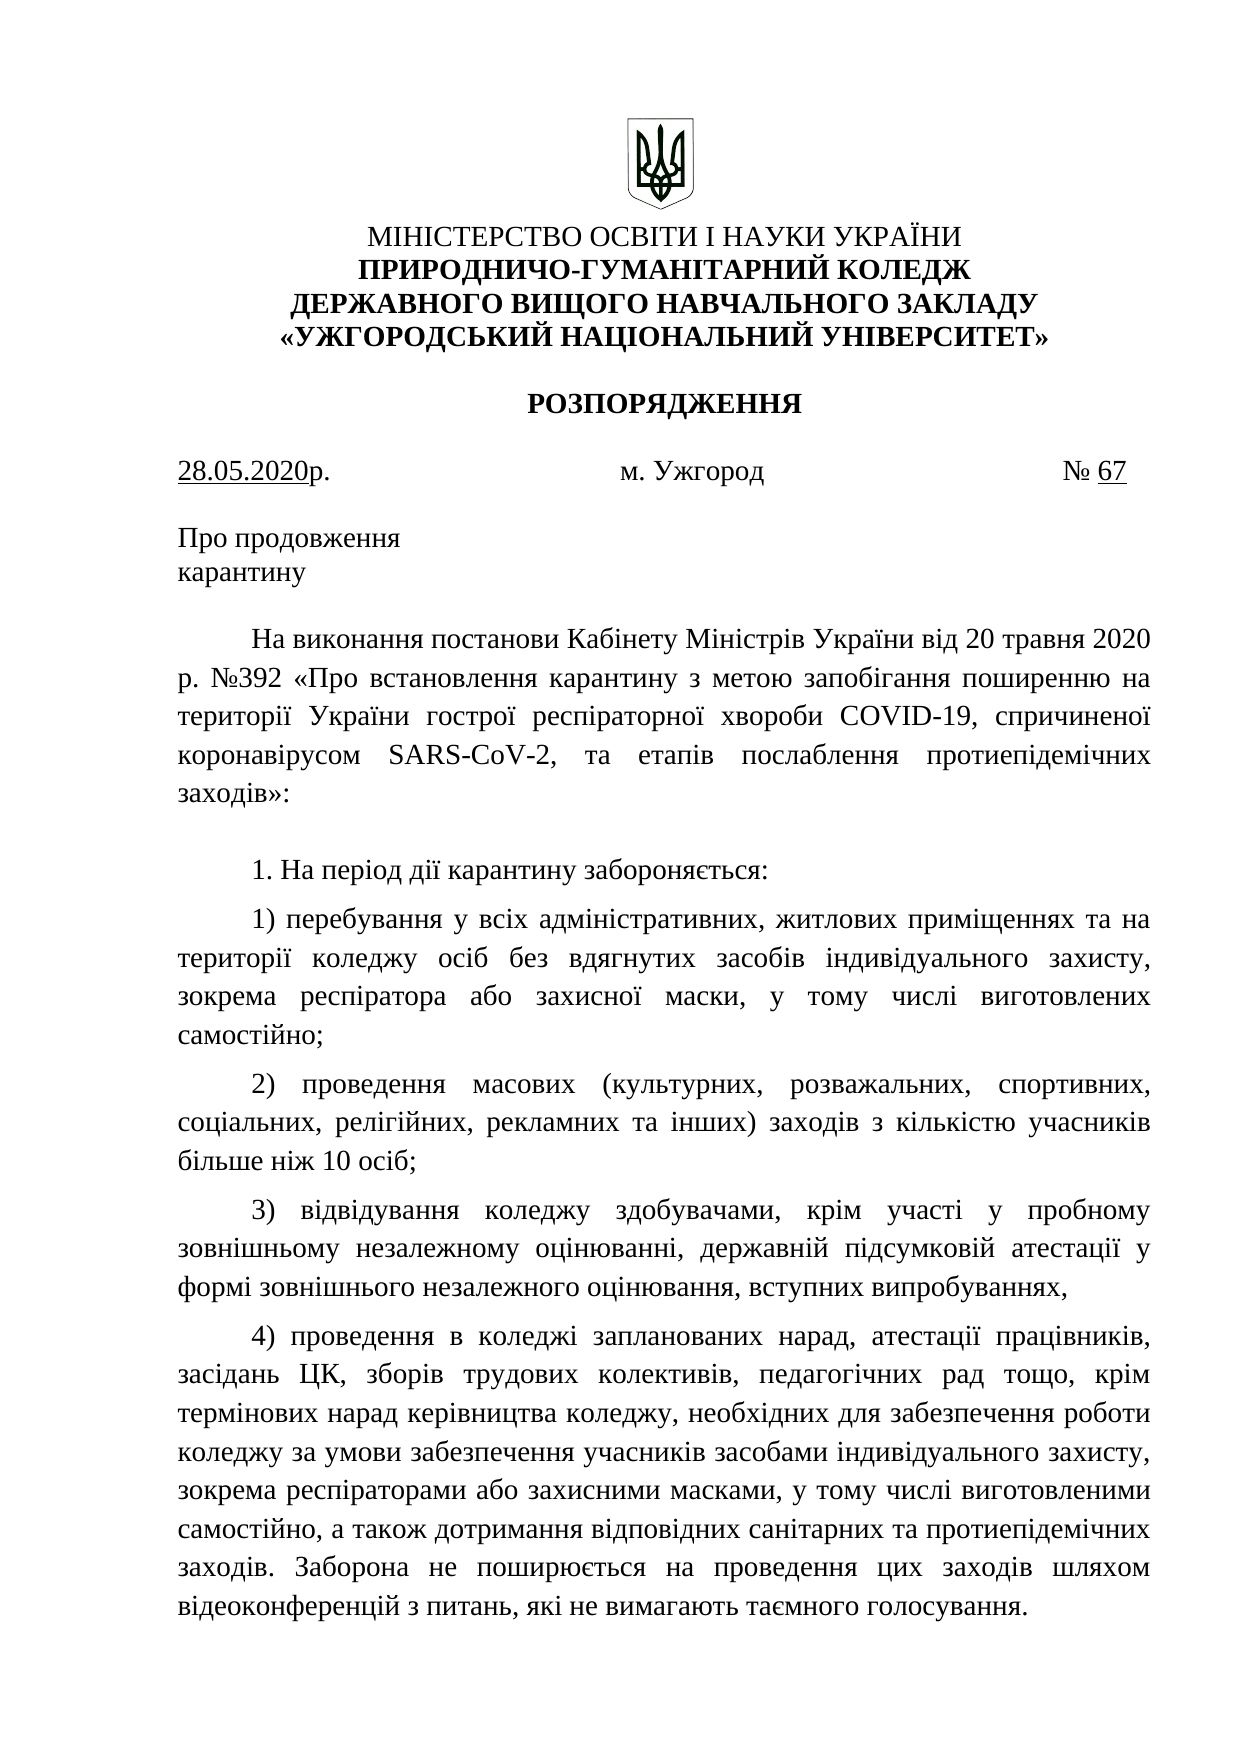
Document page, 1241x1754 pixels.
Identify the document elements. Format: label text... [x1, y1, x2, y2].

text 3) відвідування коледжу здобувачами, крім участі у пробному зовнішньому незалежному оцінюванні, державній підсумковій атестації у формі зовнішнього незалежного оцінювання, вступних випробуваннях, [177, 1192, 1152, 1303]
text ДЕРЖАВНОГО ВИЩОГО НАВЧАЛЬНОГО ЗАКЛАДУ [177, 286, 1152, 319]
text карантину [177, 554, 1152, 588]
text МІНІСТЕРСТВО ОСВІТИ І НАУКИ УКРАЇНИ [177, 219, 1152, 252]
text Про продовження [177, 521, 1152, 554]
text На виконання постанови Кабінету Міністрів України від 20 травня 2020 р. №392 «Про встановлення карантину з метою запобігання поширенню на території України гострої респіраторної хвороби COVID-19, спричиненої коронавірусом SARS-CoV-2, та етапів послаблення протиепідемічних заходів»: [177, 621, 1152, 809]
text «УЖГОРОДСЬКИЙ НАЦІОНАЛЬНИЙ УНІВЕРСИТЕТ» [177, 319, 1152, 353]
picture [627, 118, 694, 210]
text 1. На період дії карантину забороняється: [177, 852, 1152, 886]
text 2) проведення масових (культурних, розважальних, спортивних, соціальних, релігійних, рекламних та інших) заходів з кількістю учасників більше ніж 10 осіб; [177, 1066, 1152, 1177]
text ПРИРОДНИЧО-ГУМАНІТАРНИЙ КОЛЕДЖ [177, 252, 1152, 286]
text 28.05.2020р. м. Ужгород № 67 [177, 453, 1152, 487]
text 1) перебування у всіх адміністративних, житлових приміщеннях та на території коледжу осіб без вдягнутих засобів індивідуального захисту, зокрема респіратора або захисної маски, у тому числі виготовлених самостійно; [177, 901, 1152, 1051]
text 4) проведення в коледжі запланованих нарад, атестації працівників, засідань ЦК, зборів трудових колективів, педагогічних рад тощо, крім термінових нарад керівництва коледжу, необхідних для забезпечення роботи коледжу за умови забезпечення учасників засобами індивідуального захисту, зокрема респіраторами або захисними масками, у тому числі виготовленими самостійно, а також дотримання відповідних санітарних та протиепідемічних заходів. Заборона не поширюється на проведення цих заходів шляхом відеоконференцій з питань, які не вимагають таємного голосування. [177, 1318, 1152, 1621]
text РОЗПОРЯДЖЕННЯ [177, 386, 1152, 420]
